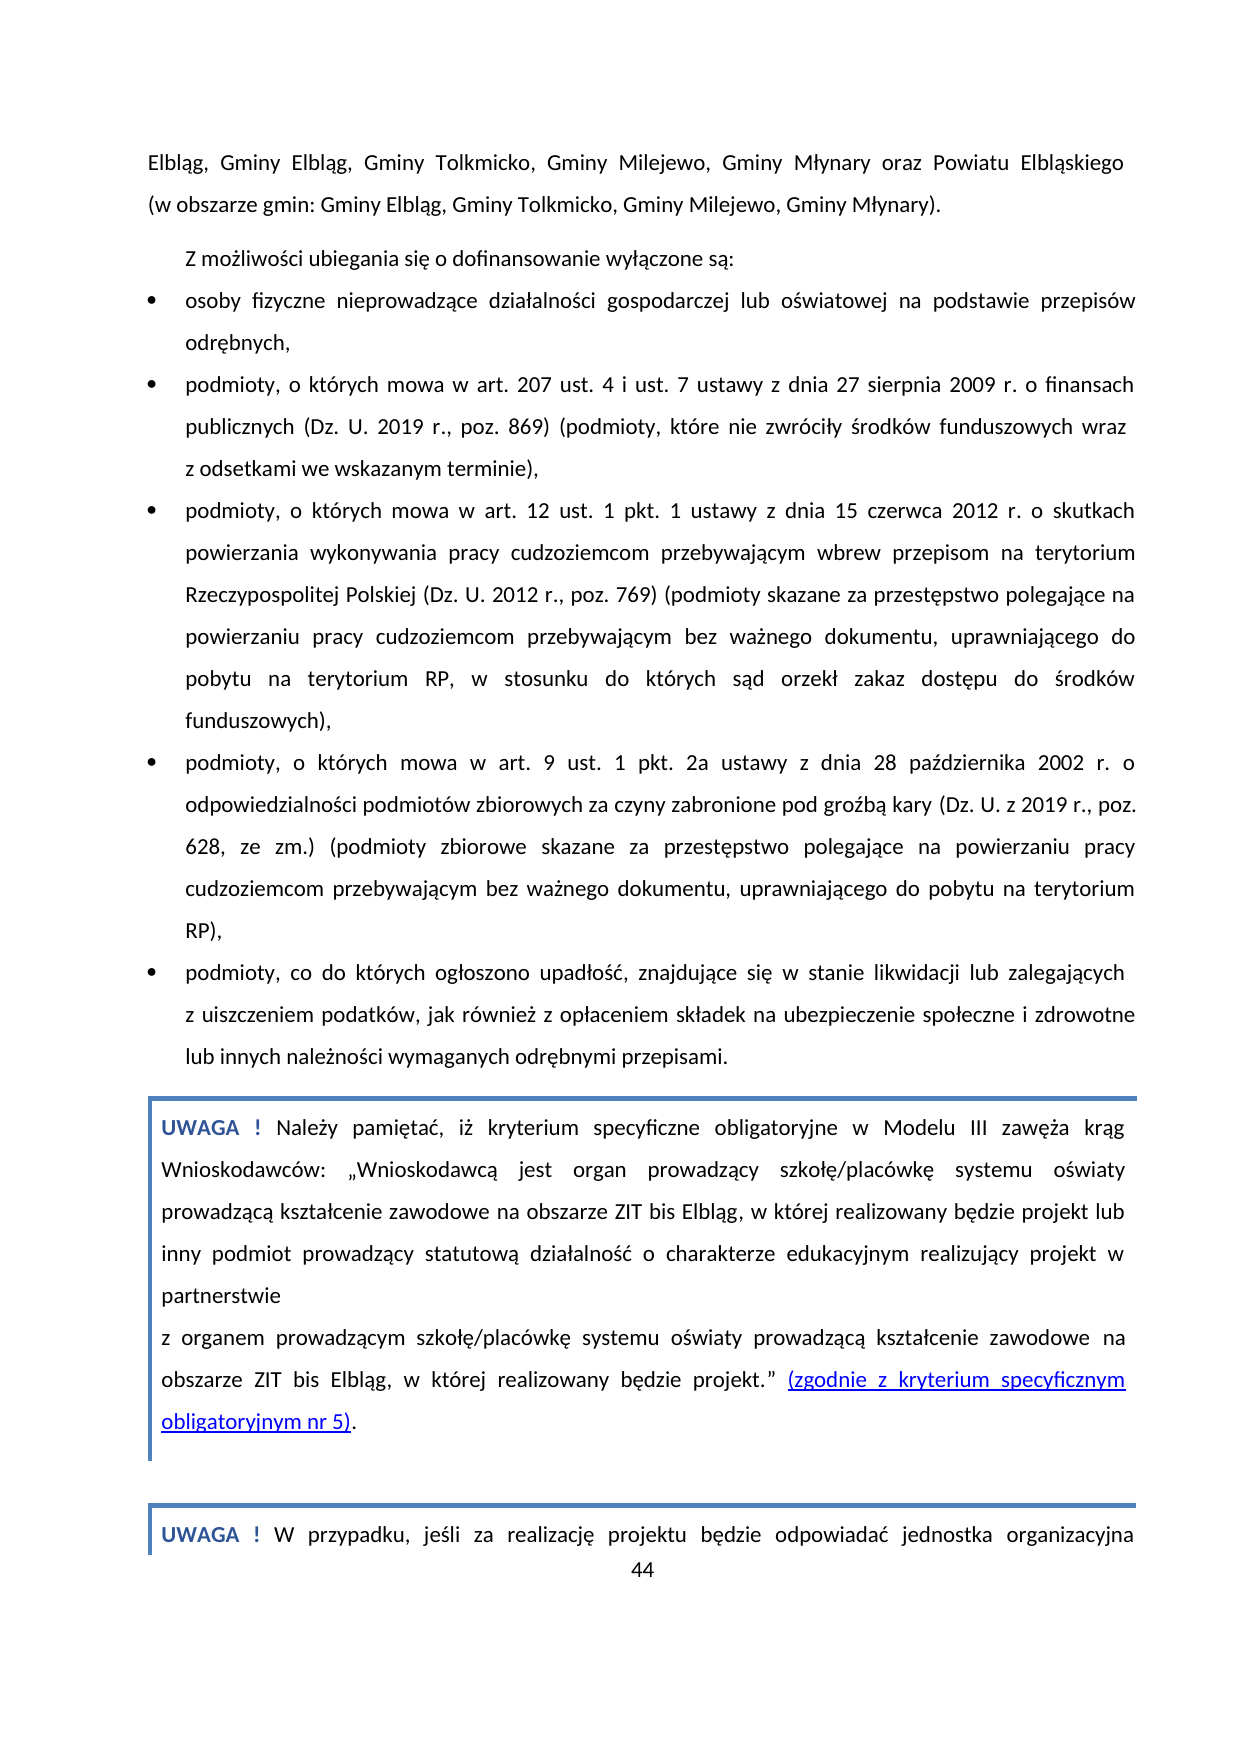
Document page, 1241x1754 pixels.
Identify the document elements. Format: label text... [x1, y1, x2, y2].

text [148, 148, 1137, 218]
list podmioty, co do których ogłoszono upadłość, znajdujące się w stanie likwidacji lub zalegających z uiszczeniem podatków, jak również z opłaceniem składek na ubezpieczenie społeczne i zdrowotne lub innych należności wymaganych odrębnymi przepisami. [148, 958, 1137, 1070]
list podmioty, o których mowa w art. 12 ust. 1 pkt. 1 ustawy z dnia 15 czerwca 2012 r. o skutkach powierzania wykonywania pracy cudzoziemcom przebywającym wbrew przepisom na terytorium Rzeczypospolitej Polskiej (Dz. U. 2012 r., poz. 769) (podmioty skazane za przestępstwo polegające na powierzaniu pracy cudzoziemcom przebywającym bez ważnego dokumentu, uprawniającego do pobytu na terytorium RP, w stosunku do których sąd orzekł zakaz dostępu do środków funduszowych), [148, 496, 1137, 734]
table_header UWAGA ! Należy pamiętać, iż kryterium specyficzne obligatoryjne w Modelu III zawęża krąg Wnioskodawców: „Wnioskodawcą jest organ prowadzący szkołę/placówkę systemu oświaty prowadzącą kształcenie zawodowe na obszarze ZIT bis Elbląg, w której realizowany będzie projekt lub inny podmiot prowadzący statutową działalność o charakterze edukacyjnym realizujący projekt w partnerstwie z organem prowadzącym szkołę/placówkę systemu oświaty prowadzącą kształcenie zawodowe na obszarze ZIT bis Elbląg, w której realizowany będzie projekt.” (zgodnie z kryterium specyficznym obligatoryjnym nr 5). [152, 1101, 1137, 1461]
list osoby fizyczne nieprowadzące działalności gospodarczej lub oświatowej na podstawie przepisów odrębnych, [148, 286, 1137, 356]
list podmioty, o których mowa w art. 207 ust. 4 i ust. 7 ustawy z dnia 27 sierpnia 2009 r. o finansach publicznych (Dz. U. 2019 r., poz. 869) (podmioty, które nie zwróciły środków funduszowych wraz z odsetkami we wskazanym terminie), [148, 370, 1137, 482]
text Z możliwości ubiegania się o dofinansowanie wyłączone są: [148, 244, 1137, 272]
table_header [152, 1508, 1136, 1555]
list podmioty, o których mowa w art. 9 ust. 1 pkt. 2a ustawy z dnia 28 października 2002 r. o odpowiedzialności podmiotów zbiorowych za czyny zabronione pod groźbą kary (Dz. U. z 2019 r., poz. 628, ze zm.) (podmioty zbiorowe skazane za przestępstwo polegające na powierzaniu pracy cudzoziemcom przebywającym bez ważnego dokumentu, uprawniającego do pobytu na terytorium RP), [148, 748, 1137, 944]
